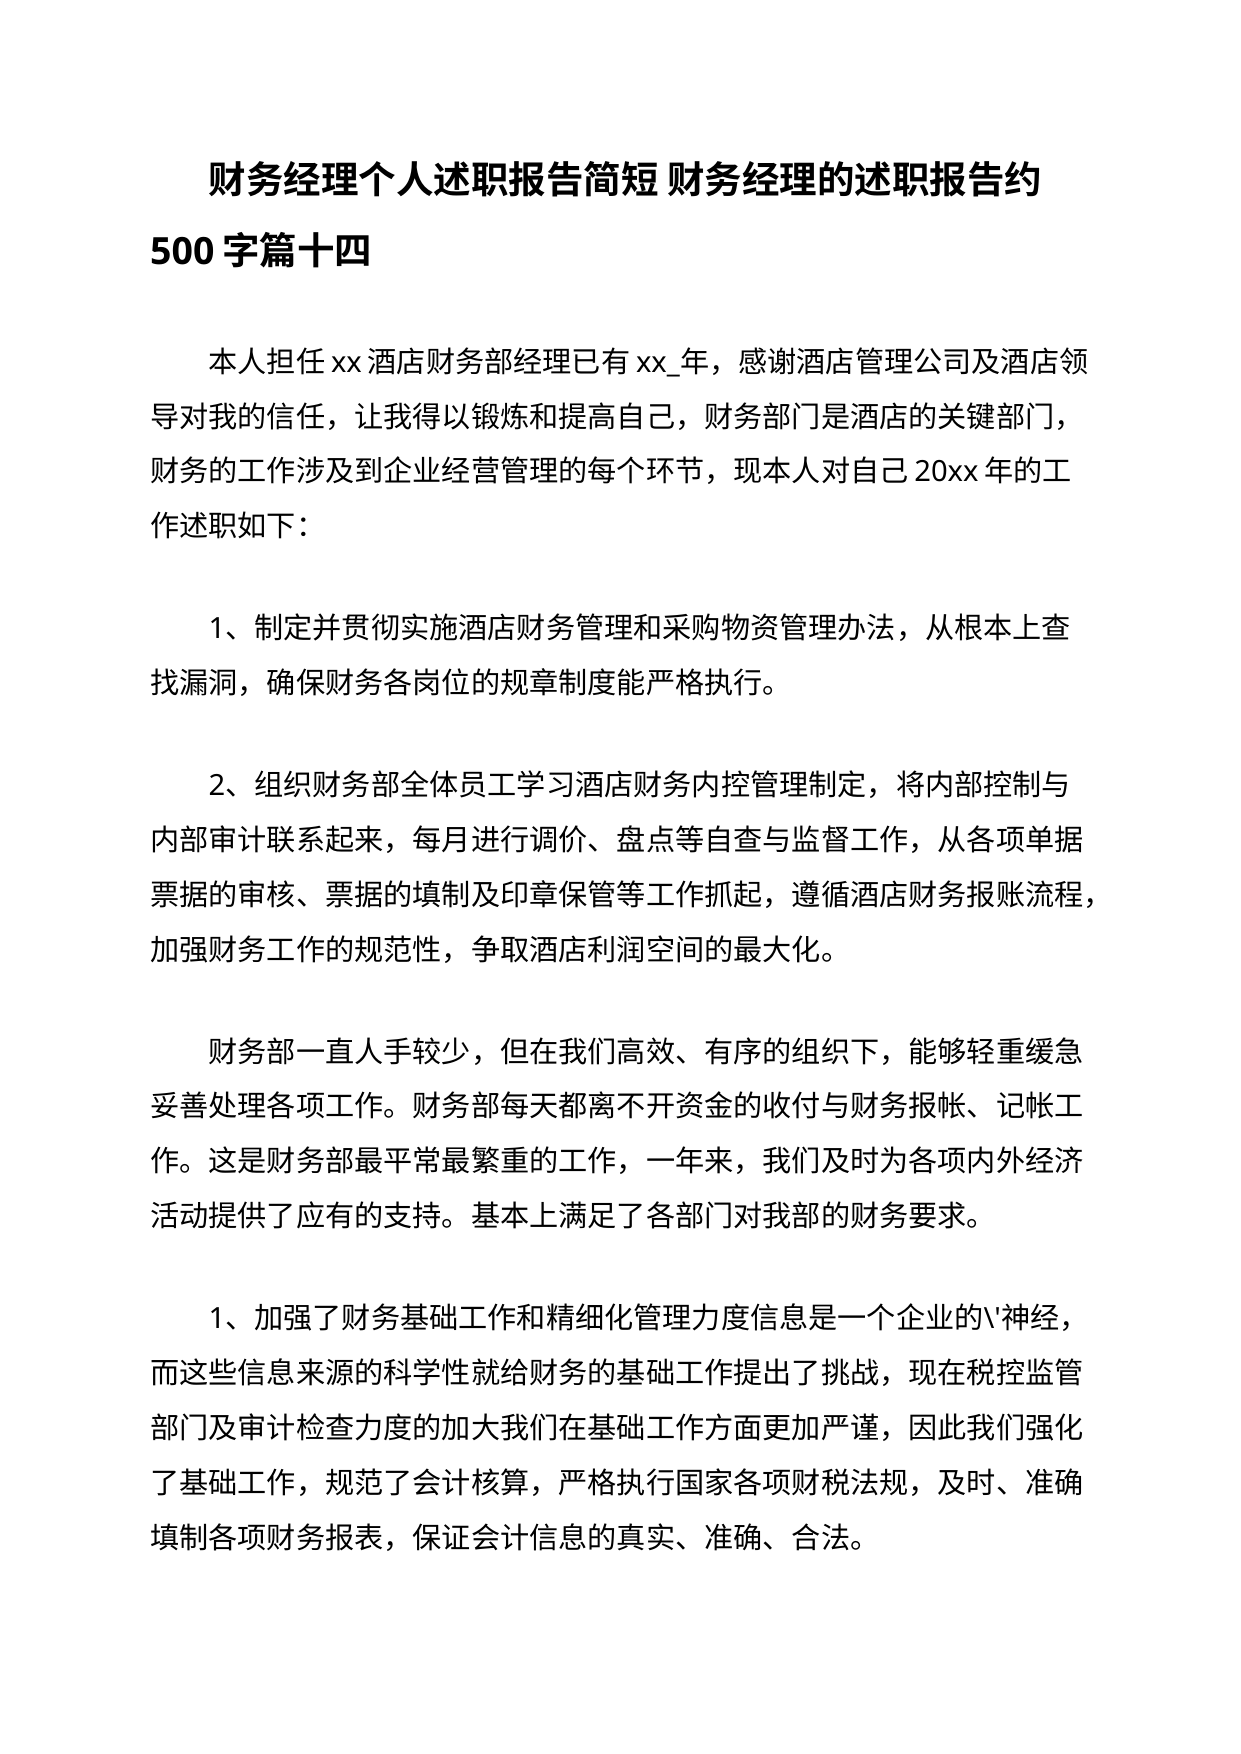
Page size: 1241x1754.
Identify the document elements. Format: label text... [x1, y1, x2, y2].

text 2、组织财务部全体员工学习酒店财务内控管理制定，将内部控制与内部审计联系起来，每月进行调价、盘点等自查与监督工作，从各项单据票据的审核、票据的填制及印章保管等工作抓起，遵循酒店财务报账流程，加强财务工作的规范性，争取酒店利润空间的最大化。 [150, 762, 1090, 969]
text 本人担任xx酒店财务部经理已有xx_年，感谢酒店管理公司及酒店领导对我的信任，让我得以锻炼和提高自己，财务部门是酒店的关键部门，财务的工作涉及到企业经营管理的每个环节，现本人对自己20xx年的工作述职如下： [150, 338, 1090, 545]
text 1、加强了财务基础工作和精细化管理力度信息是一个企业的\'神经，而这些信息来源的科学性就给财务的基础工作提出了挑战，现在税控监管部门及审计检查力度的加大我们在基础工作方面更加严谨，因此我们强化了基础工作，规范了会计核算，严格执行国家各项财税法规，及时、准确填制各项财务报表，保证会计信息的真实、准确、合法。 [150, 1294, 1090, 1557]
text 1、制定并贯彻实施酒店财务管理和采购物资管理办法，从根本上查找漏洞，确保财务各岗位的规章制度能严格执行。 [150, 605, 1090, 702]
text 财务部一直人手较少，但在我们高效、有序的组织下，能够轻重缓急妥善处理各项工作。财务部每天都离不开资金的收付与财务报帐、记帐工作。这是财务部最平常最繁重的工作，一年来，我们及时为各项内外经济活动提供了应有的支持。基本上满足了各部门对我部的财务要求。 [150, 1028, 1090, 1235]
text 财务经理个人述职报告简短 财务经理的述职报告约500字篇十四 [150, 150, 1090, 275]
